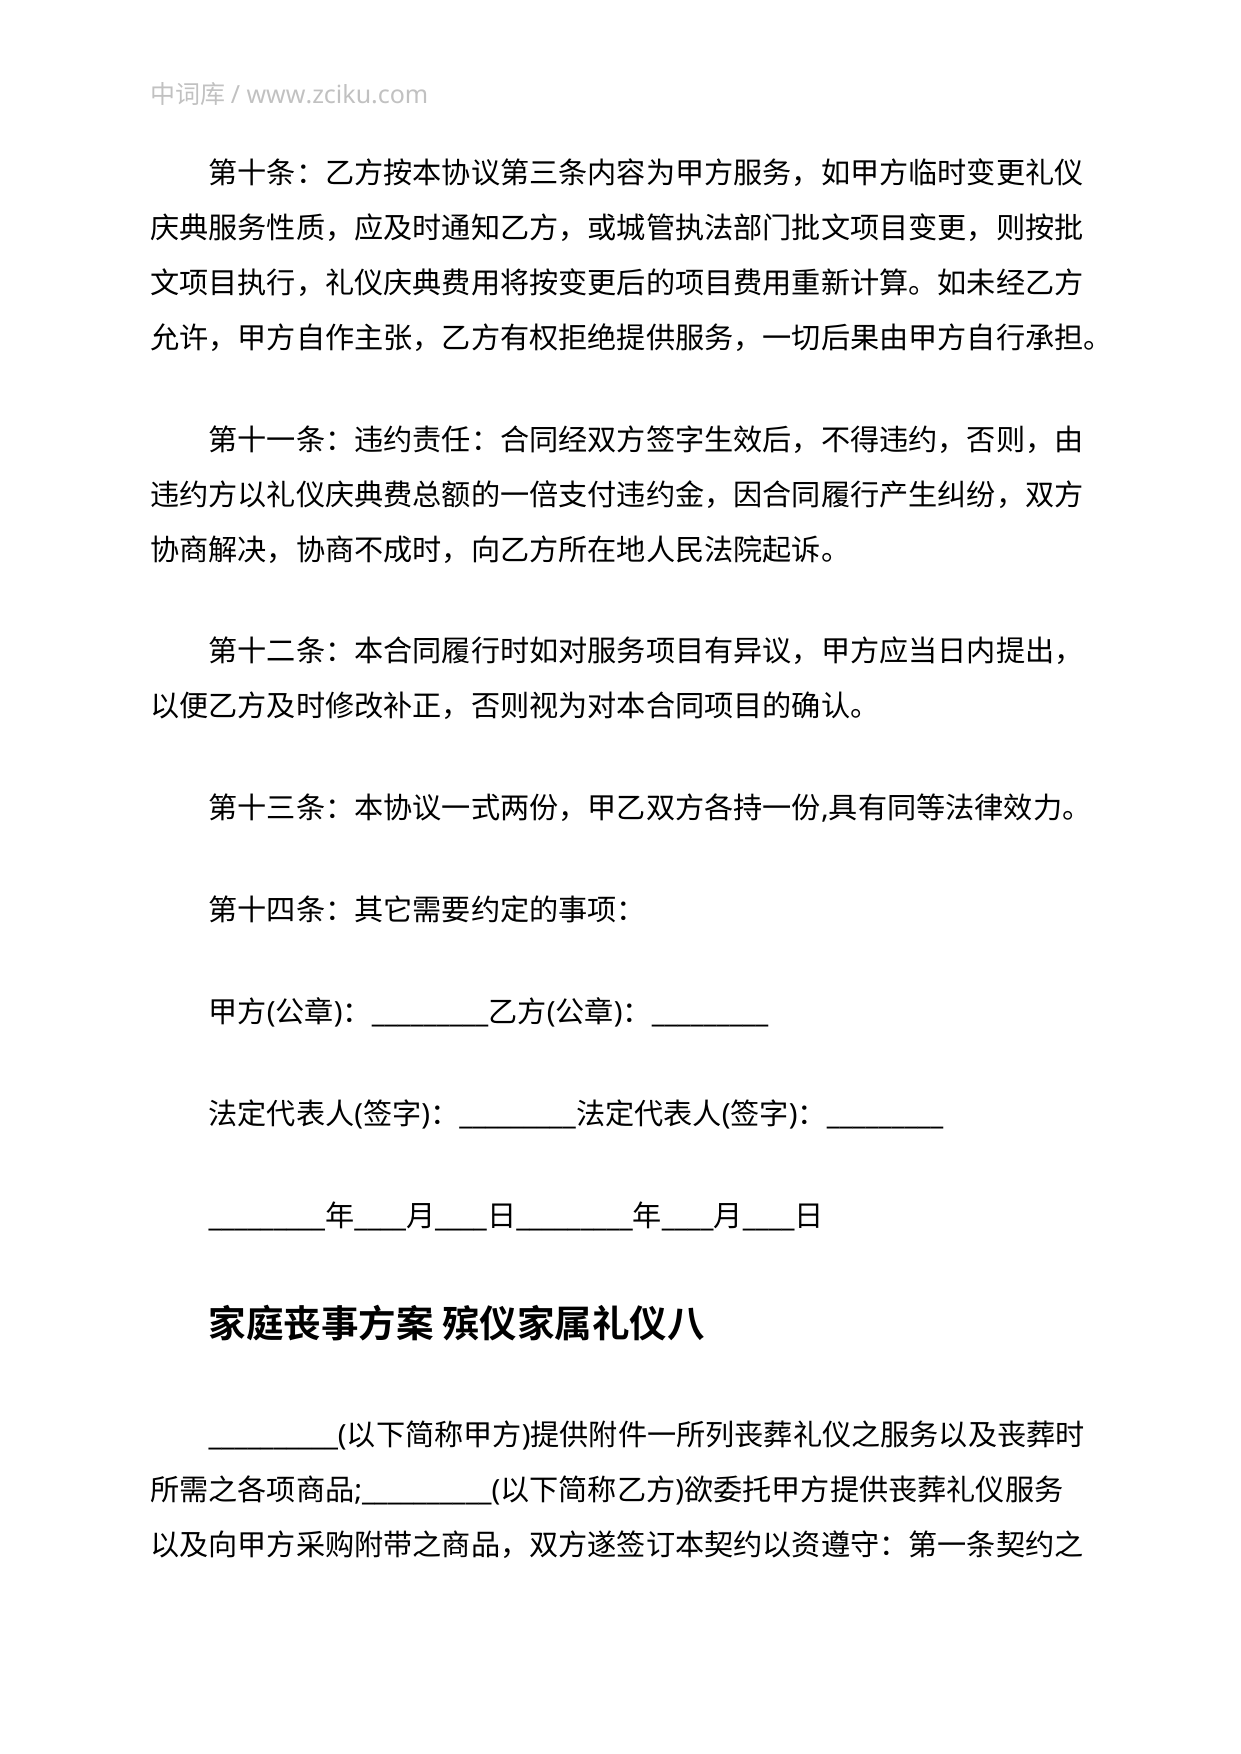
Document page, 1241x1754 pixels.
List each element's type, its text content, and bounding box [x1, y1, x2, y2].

text 第十四条：其它需要约定的事项： [150, 887, 1090, 929]
text 家庭丧事方案 殡仪家属礼仪八 [150, 1294, 1090, 1349]
text 法定代表人(签字)：_________法定代表人(签字)：_________ [150, 1090, 1090, 1133]
text 甲方(公章)：_________乙方(公章)：_________ [150, 988, 1090, 1031]
text _________年____月____日_________年____月____日 [150, 1192, 1090, 1235]
text 第十三条：本协议一式两份，甲乙双方各持一份,具有同等法律效力。 [150, 785, 1090, 827]
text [150, 1412, 1090, 1564]
text 第十条：乙方按本协议第三条内容为甲方服务，如甲方临时变更礼仪庆典服务性质，应及时通知乙方，或城管执法部门批文项目变更，则按批文项目执行，礼仪庆典费用将按变更后的项目费用重新计算。如未经乙方允许，甲方自作主张，乙方有权拒绝提供服务，一切后果由甲方自行承担。 [150, 150, 1090, 357]
text 第十一条：违约责任：合同经双方签字生效后，不得违约，否则，由违约方以礼仪庆典费总额的一倍支付违约金，因合同履行产生纠纷，双方协商解决，协商不成时，向乙方所在地人民法院起诉。 [150, 416, 1090, 568]
text 第十二条：本合同履行时如对服务项目有异议，甲方应当日内提出，以便乙方及时修改补正，否则视为对本合同项目的确认。 [150, 628, 1090, 725]
